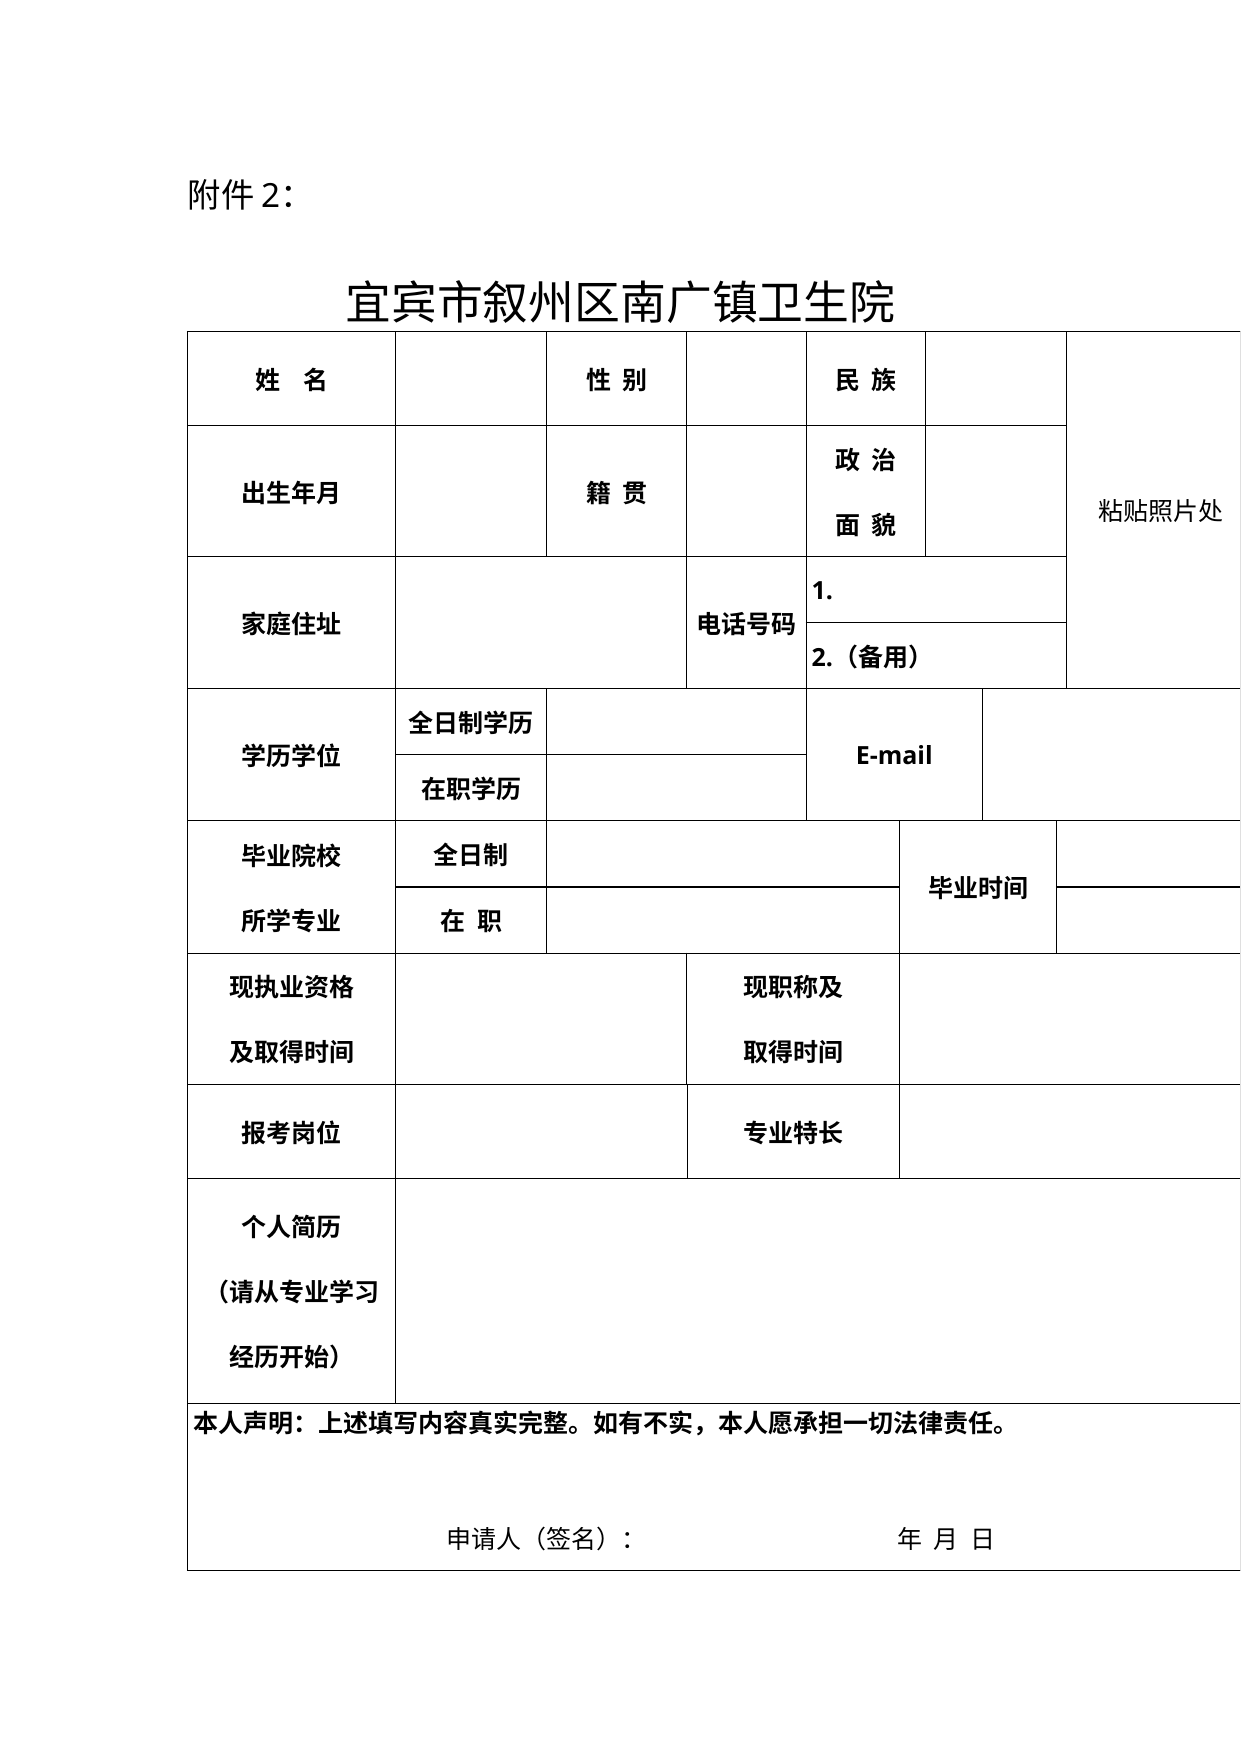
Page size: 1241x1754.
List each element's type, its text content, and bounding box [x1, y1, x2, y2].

table_cell 在职学历 [396, 755, 546, 820]
table_cell [926, 426, 1066, 556]
table_header [926, 332, 1066, 425]
table_header [687, 332, 806, 425]
table_cell [396, 557, 686, 688]
table_cell [547, 755, 806, 820]
table_cell 现执业资格 及取得时间 [188, 954, 395, 1083]
table_cell 报考岗位 [188, 1085, 395, 1178]
table_header [396, 332, 546, 425]
table_cell [900, 954, 1240, 1083]
table_cell [900, 1085, 1240, 1178]
table_cell [396, 1179, 1240, 1402]
table_cell 个人简历 （请从专业学习经历开始） [188, 1179, 395, 1402]
table_cell E-mail [807, 689, 982, 820]
table_cell 本人声明：上述填写内容真实完整。如有不实，本人愿承担一切法律责任。 申请人（签名）： 年 月 日 [188, 1404, 1240, 1570]
table_cell 学历学位 [188, 689, 395, 820]
table_cell 家庭住址 [188, 557, 395, 688]
table_header 姓 名 [188, 332, 395, 425]
table_cell [1057, 888, 1240, 952]
table_cell 全日制 [396, 821, 546, 886]
table_cell 专业特长 [688, 1085, 899, 1178]
table_cell 2.（备用） [807, 623, 1066, 688]
table_cell 出生年月 [188, 426, 395, 556]
table_cell 在 职 [396, 888, 546, 952]
table_header 民 族 [807, 332, 925, 425]
table_cell 毕业时间 [900, 821, 1056, 952]
table_header 粘贴照片处 [1067, 332, 1240, 688]
table_cell 现职称及 取得时间 [687, 954, 899, 1083]
table_cell [396, 426, 546, 556]
table_cell 全日制学历 [396, 689, 546, 754]
table_cell [547, 689, 806, 754]
table_cell 籍 贯 [547, 426, 686, 556]
table_cell [396, 954, 686, 1083]
table_cell [547, 888, 899, 952]
table_cell 1. [807, 557, 1066, 622]
list 附件2： [187, 162, 1053, 218]
table_cell [983, 689, 1240, 820]
table_cell [687, 426, 806, 556]
table_cell 政 治 面 貌 [807, 426, 925, 556]
table_cell [396, 1085, 687, 1178]
table_cell 电话号码 [687, 557, 806, 688]
table_cell [1057, 821, 1240, 886]
table_header 性 别 [547, 332, 686, 425]
table_cell 毕业院校 所学专业 [188, 821, 395, 952]
table_cell [547, 821, 899, 886]
list 宜宾市叙州区南广镇卫生院 [187, 274, 1053, 331]
